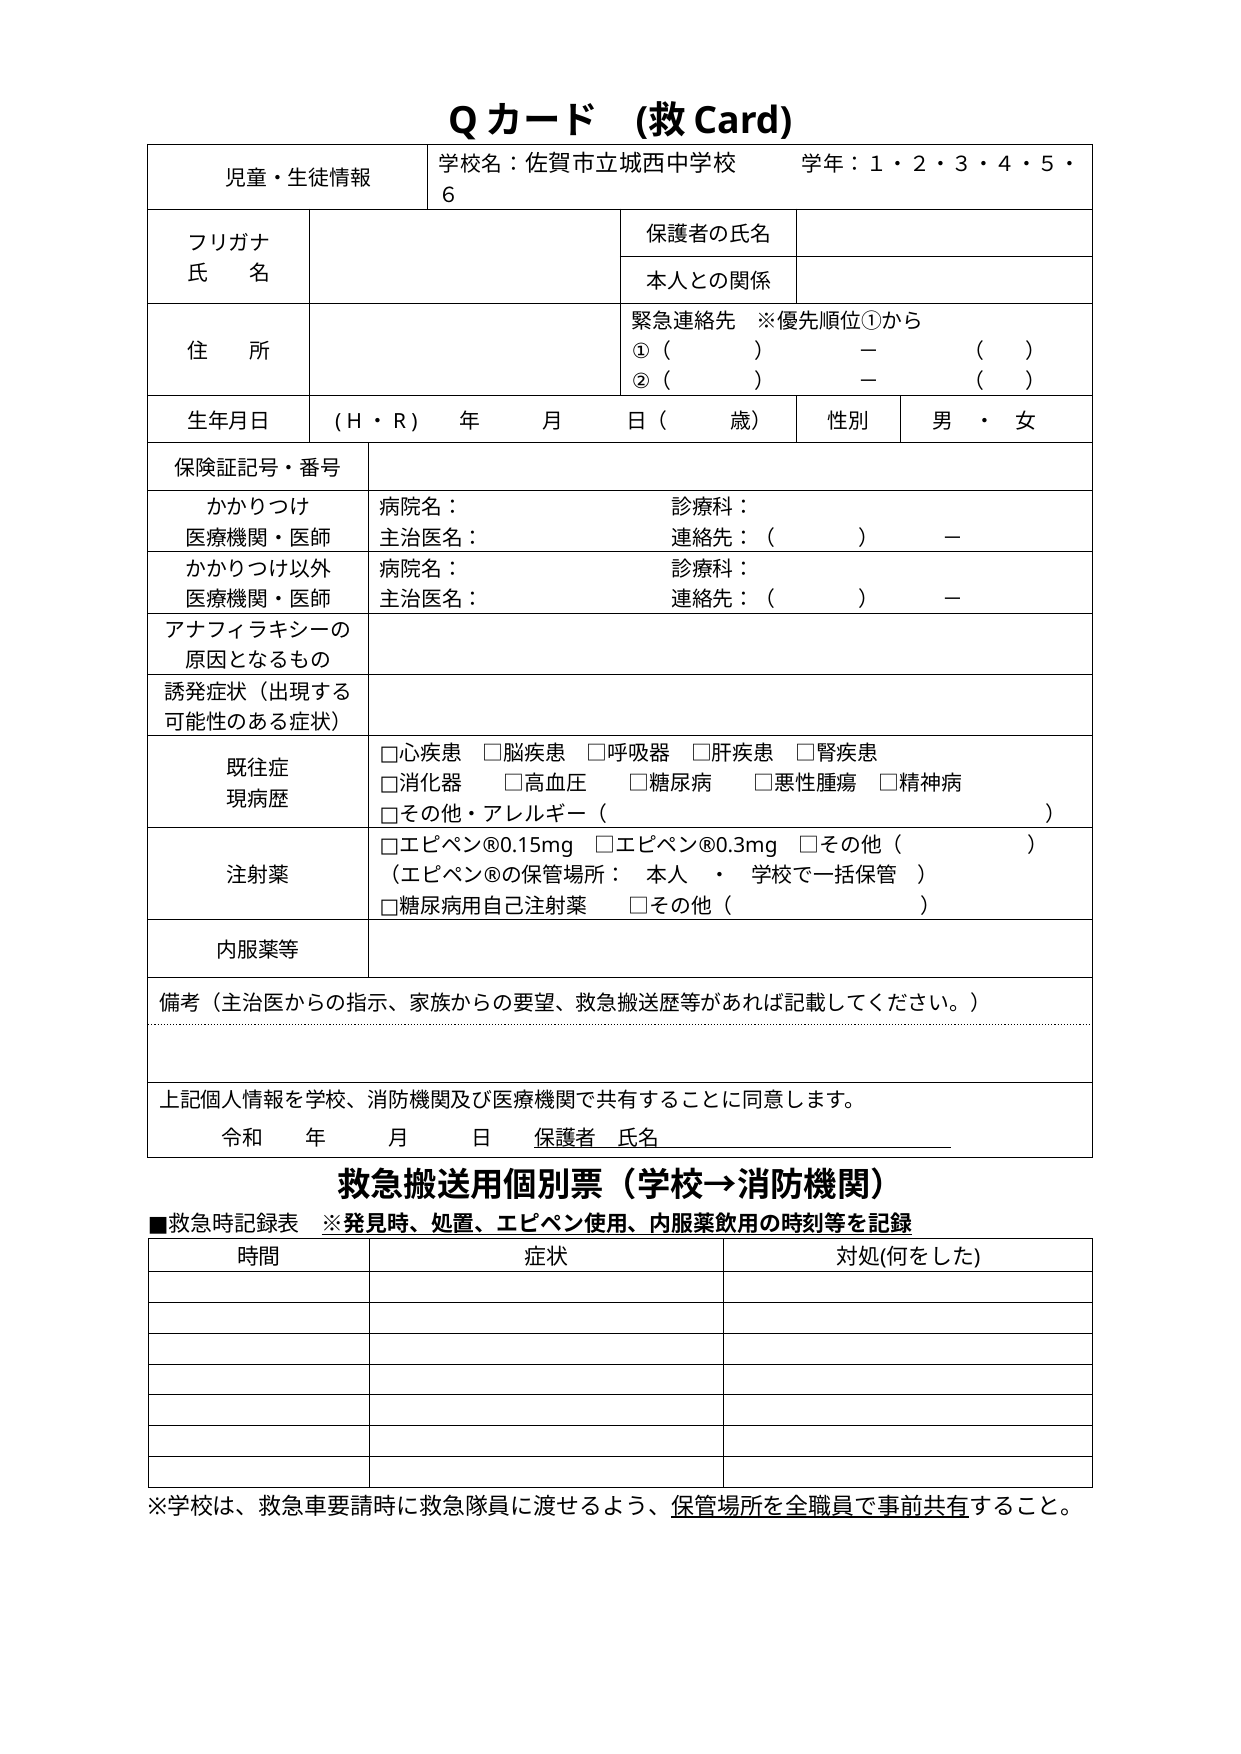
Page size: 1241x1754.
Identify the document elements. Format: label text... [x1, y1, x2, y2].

table_cell [149, 1395, 369, 1425]
table_cell [310, 256, 620, 303]
table_cell [797, 257, 1092, 303]
table_cell [369, 920, 1092, 977]
table_cell [310, 210, 620, 256]
table_cell □エピペン®0.15mg □エピペン®0.3mg □その他（ ） （エピペン®の保管場所： 本人 ・ 学校で一括保管 ） □糖尿病用自己注射薬 □その他（ ） [369, 828, 1092, 919]
table_cell [724, 1426, 1092, 1456]
table_cell [370, 1272, 723, 1302]
text ■救急時記録表 ※発見時、処置、エピペン使用、内服薬飲用の時刻等を記録 [148, 1206, 1092, 1238]
table_cell [369, 443, 1092, 489]
table_cell □心疾患 □脳疾患 □呼吸器 □肝疾患 □腎疾患 □消化器 □高血圧 □糖尿病 □悪性腫瘍 □精神病 □その他・アレルギー（ ） [369, 736, 1092, 827]
table_cell [370, 1395, 723, 1425]
table_cell [149, 1303, 369, 1333]
table_header 児童・生徒情報 [148, 145, 427, 208]
table_cell [149, 1272, 369, 1302]
table_cell [724, 1365, 1092, 1394]
table_cell [149, 1426, 369, 1456]
table_cell かかりつけ以外 医療機関・医師 [148, 552, 368, 612]
table_cell [148, 1024, 1092, 1082]
table_cell [369, 675, 1092, 735]
table_cell フリガナ 氏 名 [148, 210, 309, 303]
table_cell [724, 1303, 1092, 1333]
table_cell [370, 1334, 723, 1363]
table_cell [724, 1457, 1092, 1487]
table_cell [310, 304, 620, 395]
table_cell かかりつけ 医療機関・医師 [148, 491, 368, 551]
table_cell [149, 1334, 369, 1363]
table_cell 既往症 現病歴 [148, 736, 368, 827]
table_cell [370, 1365, 723, 1394]
table_header 学校名：佐賀市立城西中学校 学年：１・２・３・４・５・６ [428, 145, 1092, 208]
table_cell [149, 1365, 369, 1394]
table_cell [797, 210, 1092, 256]
table_cell [370, 1303, 723, 1333]
table_header 時間 [149, 1239, 369, 1271]
table_cell 保護者の氏名 [621, 210, 796, 256]
table_cell 内服薬等 [148, 920, 368, 977]
table_cell [724, 1334, 1092, 1363]
text Qカード (救Card) [148, 89, 1092, 144]
table_cell 保険証記号・番号 [148, 443, 368, 489]
table_cell [370, 1457, 723, 1487]
table_cell [724, 1272, 1092, 1302]
table_header 症状 [370, 1239, 723, 1271]
table_header 対処(何をした) [724, 1239, 1092, 1271]
table_cell 注射薬 [148, 828, 368, 919]
table_cell 誘発症状（出現する可能性のある症状） [148, 675, 368, 735]
table_cell 病院名： 診療科： 主治医名： 連絡先：（ ） － [369, 552, 1092, 612]
table_cell 緊急連絡先 ※優先順位①から ①（ ） － （ ） ②（ ） － （ ） [621, 304, 1092, 395]
text 救急搬送用個別票（学校→消防機関） [148, 1158, 1092, 1206]
table_cell ( H ・ R ) 年 月 日（ 歳） [310, 396, 796, 442]
table_cell [369, 614, 1092, 674]
table_cell [370, 1426, 723, 1456]
table_cell 男 ・ 女 [901, 396, 1092, 442]
table_cell 病院名： 診療科： 主治医名： 連絡先：（ ） － [369, 491, 1092, 551]
table_cell [724, 1395, 1092, 1425]
table_cell [149, 1457, 369, 1487]
table_cell 上記個人情報を学校、消防機関及び医療機関で共有することに同意します。 令和 年 月 日 保護者 氏名 [148, 1083, 1092, 1157]
table_cell 本人との関係 [621, 257, 796, 303]
text ※学校は、救急車要請時に救急隊員に渡せるよう、保管場所を全職員で事前共有すること。 [148, 1488, 1092, 1521]
table_cell アナフィラキシーの原因となるもの [148, 614, 368, 674]
table_cell 住 所 [148, 304, 309, 395]
table_cell 性別 [797, 396, 900, 442]
table_cell 備考（主治医からの指示、家族からの要望、救急搬送歴等があれば記載してください。） [148, 978, 1092, 1024]
table_cell 生年月日 [148, 396, 309, 442]
